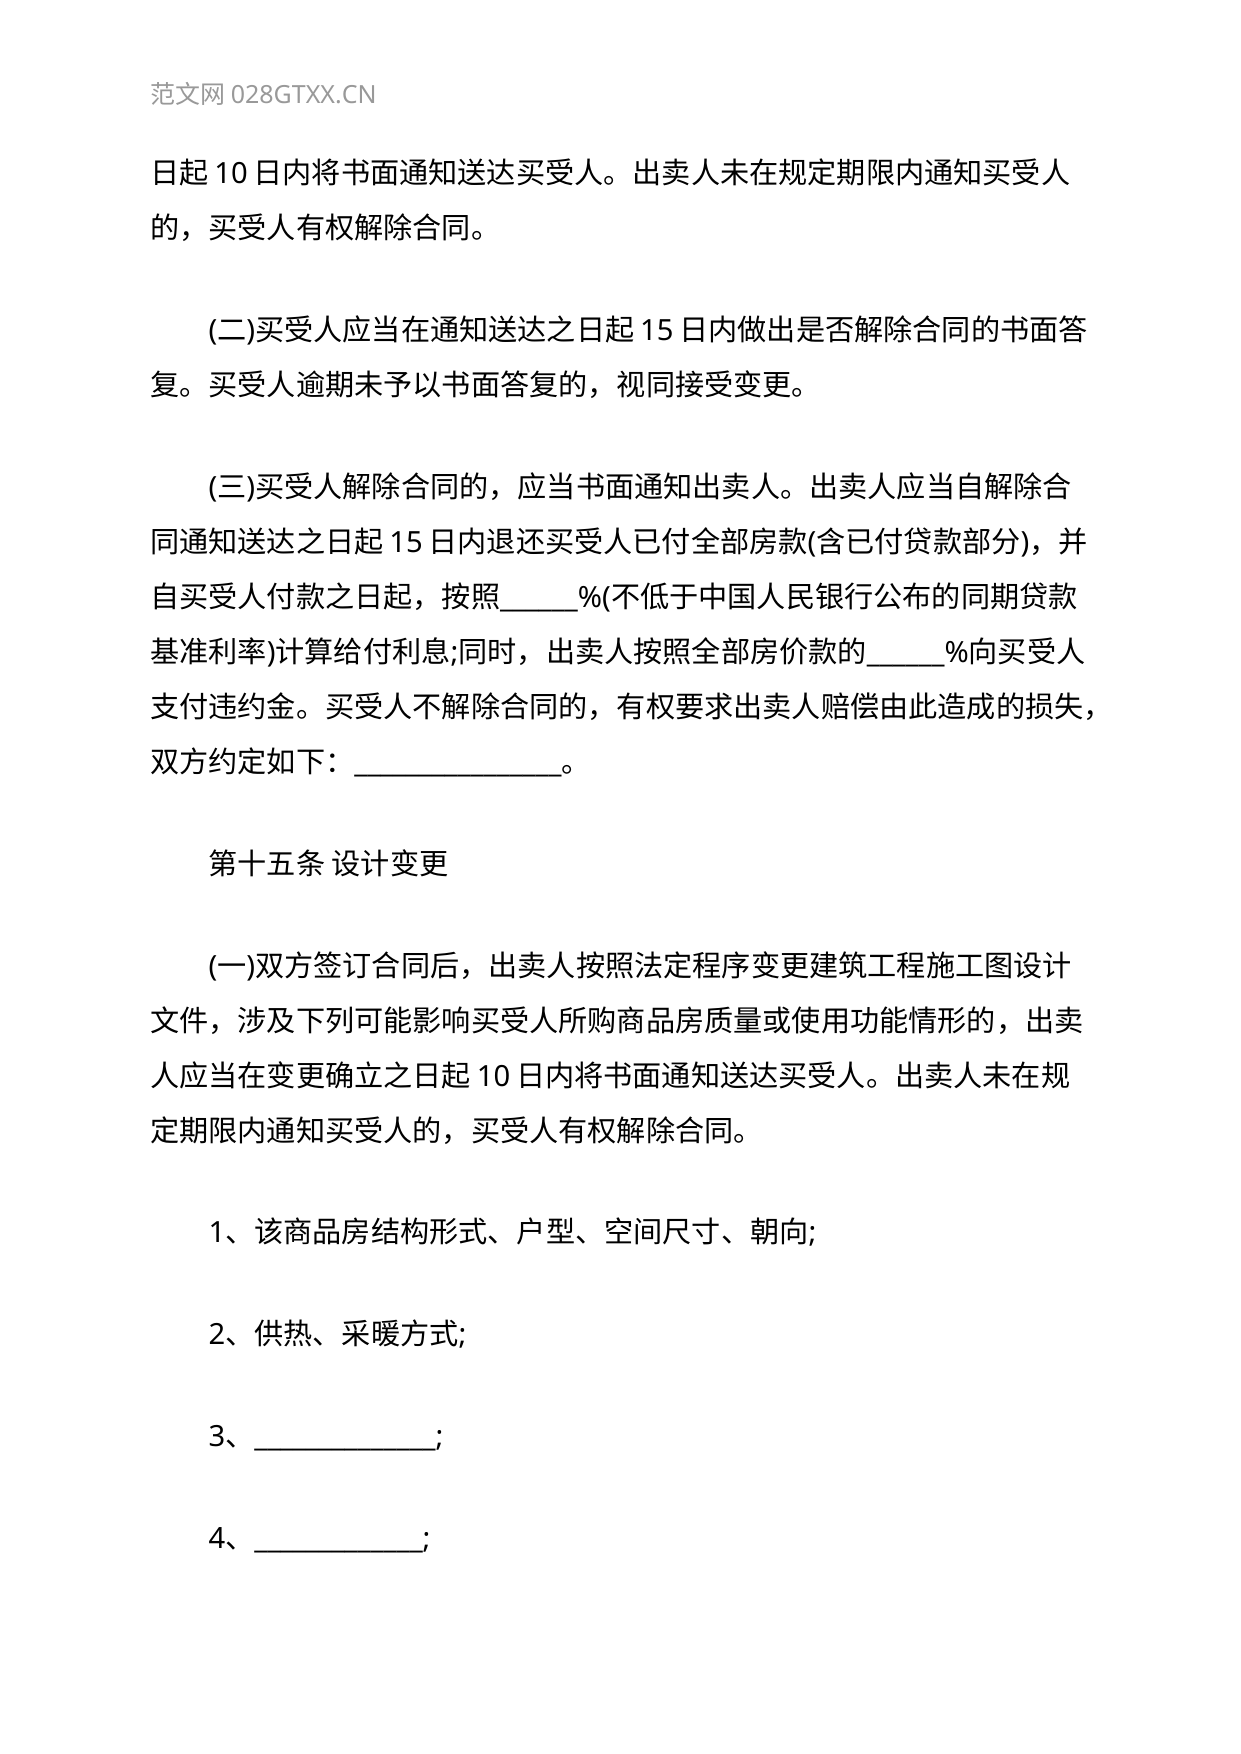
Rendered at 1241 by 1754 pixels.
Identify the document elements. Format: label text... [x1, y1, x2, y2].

text 3、______________; [150, 1413, 1090, 1455]
text (三)买受人解除合同的，应当书面通知出卖人。出卖人应当自解除合同通知送达之日起15日内退还买受人已付全部房款(含已付贷款部分)，并自买受人付款之日起，按照______%(不低于中国人民银行公布的同期贷款基准利率)计算给付利息;同时，出卖人按照全部房价款的______%向买受人支付违约金。买受人不解除合同的，有权要求出卖人赔偿由此造成的损失，双方约定如下：________________。 [150, 463, 1090, 781]
text (二)买受人应当在通知送达之日起15日内做出是否解除合同的书面答复。买受人逾期未予以书面答复的，视同接受变更。 [150, 307, 1090, 404]
text (一)双方签订合同后，出卖人按照法定程序变更建筑工程施工图设计文件，涉及下列可能影响买受人所购商品房质量或使用功能情形的，出卖人应当在变更确立之日起10日内将书面通知送达买受人。出卖人未在规定期限内通知买受人的，买受人有权解除合同。 [150, 942, 1090, 1149]
text 4、_____________; [150, 1515, 1090, 1557]
text 2、供热、采暖方式; [150, 1311, 1090, 1353]
text 第十五条 设计变更 [150, 840, 1090, 883]
text 1、该商品房结构形式、户型、空间尺寸、朝向; [150, 1209, 1090, 1251]
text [150, 150, 1090, 247]
